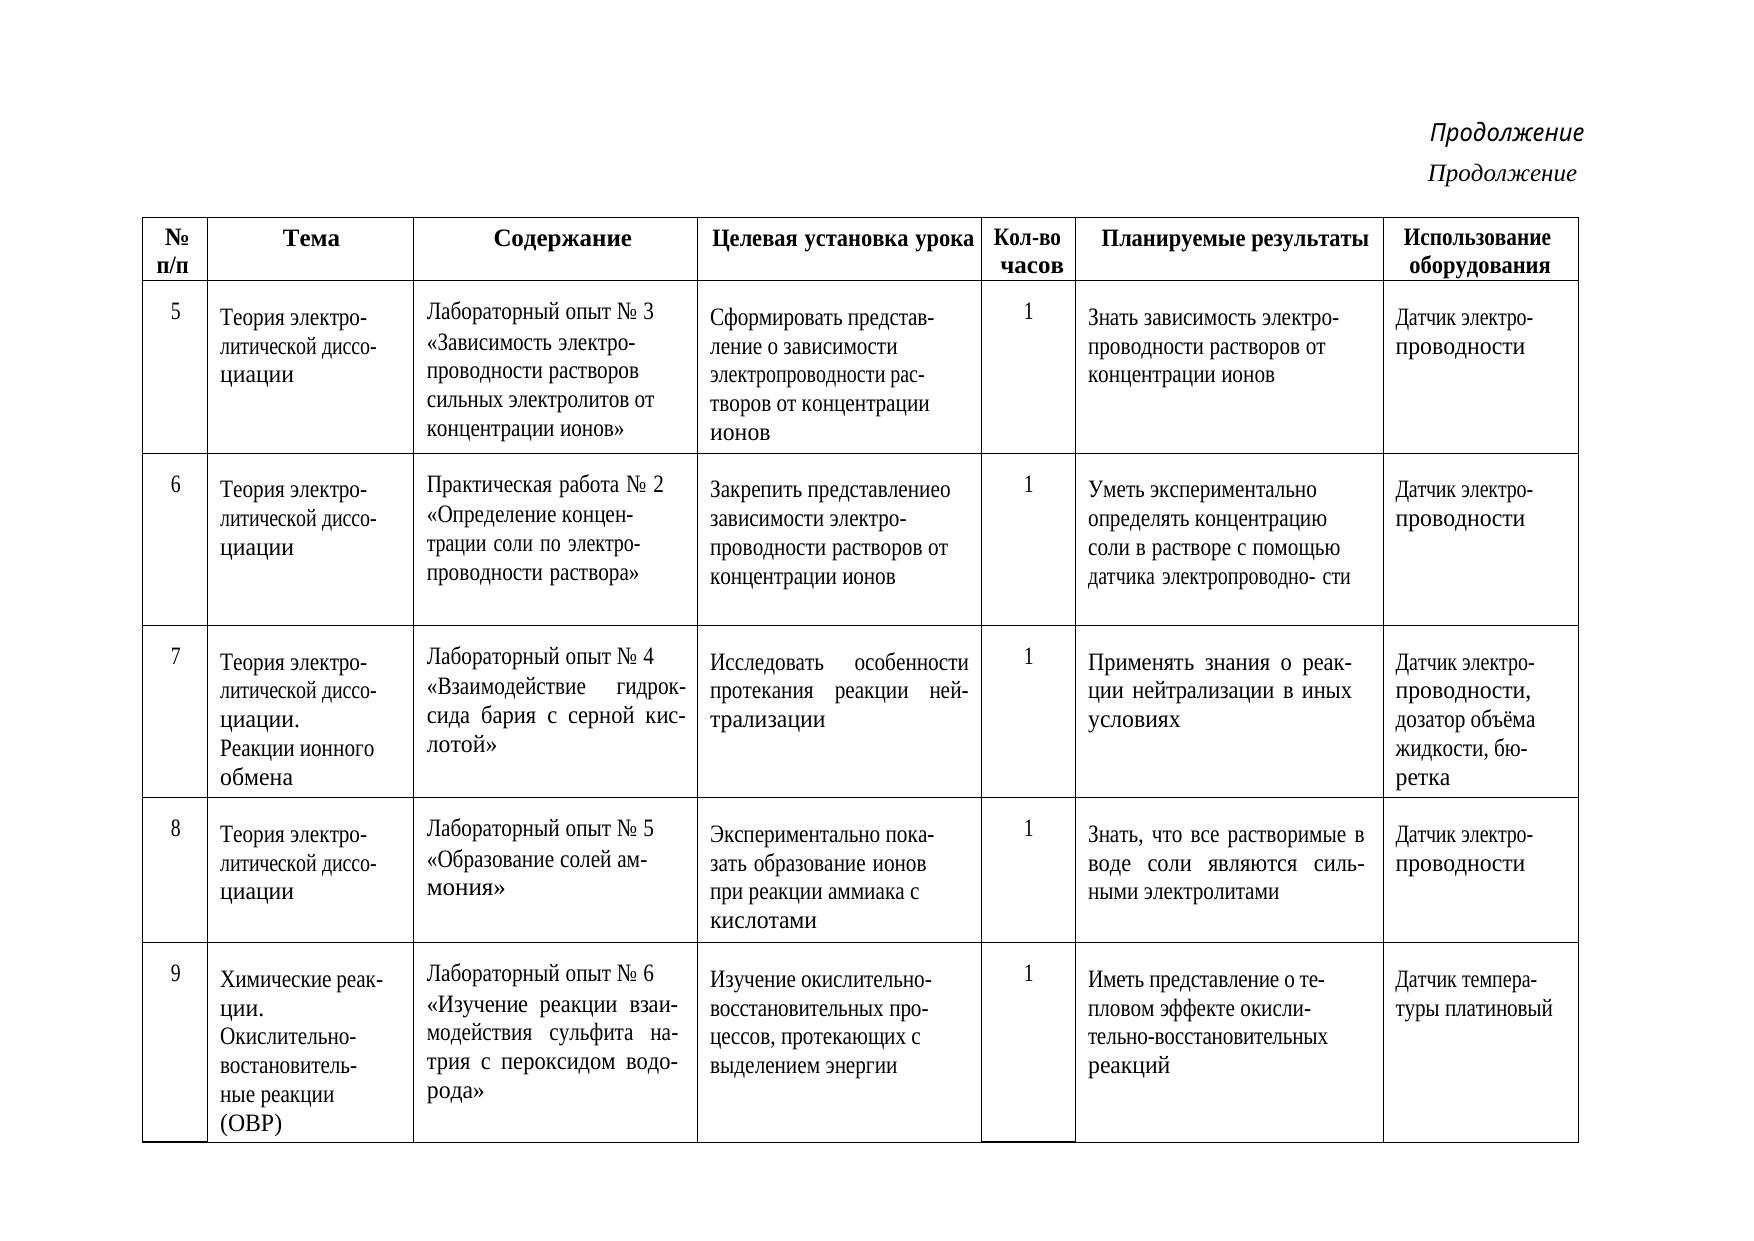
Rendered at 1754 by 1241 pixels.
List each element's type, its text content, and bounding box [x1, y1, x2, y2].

table_cell Лабораторный опыт № 4 «Взаимодействие гидрок- сида бария с серной кис- лотой» [414, 626, 697, 797]
table_cell Знать, что все растворимые в воде соли являются силь- ными электролитами [1076, 798, 1383, 942]
table_header Тема [208, 218, 413, 280]
table_cell Изучение окислительно- восстановительных про- цессов, протекающих с выделением энергии [698, 943, 981, 1141]
table_cell Закрепить представлениео зависимости электро- проводности растворов от концентрации ионов [698, 454, 981, 625]
table_cell Уметь экспериментально определять концентрацию соли в растворе с помощью датчика электропроводно- сти [1076, 454, 1383, 625]
table_cell Иметь представление о те- пловом эффекте окисли- тельно-восстановительных реакций [1076, 943, 1383, 1141]
table_cell 9 [143, 943, 207, 1141]
table_cell Сформировать представ- ление о зависимости электропроводности рас- творов от концентрации ионов [698, 281, 981, 453]
table_cell 7 [143, 626, 207, 797]
table_cell Лабораторный опыт № 3 «Зависимость электро- проводности растворов сильных электролитов от концентрации ионов» [414, 281, 697, 453]
table_cell Теория электро- литической диссо- циации [208, 281, 413, 453]
table_cell Датчик электро- проводности, дозатор объёма жидкости, бю- ретка [1384, 626, 1578, 797]
table_cell Экспериментально пока- зать образование ионов при реакции аммиака с кислотами [698, 798, 981, 942]
table_header Планируемые результаты [1076, 218, 1383, 280]
table_cell 1 [982, 626, 1075, 797]
table_header Использование оборудования [1384, 218, 1578, 280]
table_cell Знать зависимость электро- проводности растворов от концентрации ионов [1076, 281, 1383, 453]
table_cell Исследовать особенности протекания реакции ней- трализации [698, 626, 981, 797]
table_cell Лабораторный опыт № 6 «Изучение реакции взаи- модействия сульфита на- трия с пероксидом водо- рода» [414, 943, 697, 1141]
text Продолжение [1428, 158, 1591, 186]
table_cell Датчик электро- проводности [1384, 798, 1578, 942]
table_cell Датчик электро- проводности [1384, 281, 1578, 453]
table_cell Химические реак- ции. Окислительно- востановитель- ные реакции (ОВР) [208, 943, 413, 1141]
table_cell 1 [982, 281, 1075, 453]
text Продолжение [1429, 115, 1591, 149]
table_cell Теория электро- литической диссо- циации. Реакции ионного обмена [208, 626, 413, 797]
table_header № п/п [143, 218, 207, 280]
table_cell Датчик электро- проводности [1384, 454, 1578, 625]
table_cell 1 [982, 454, 1075, 625]
table_cell Теория электро- литической диссо- циации [208, 454, 413, 625]
table_cell Практическая работа № 2 «Определение концен- трации соли по электро- проводности раствора» [414, 454, 697, 625]
table_cell 1 [982, 943, 1075, 1141]
table_cell Теория электро- литической диссо- циации [208, 798, 413, 942]
table_cell Применять знания о реак- ции нейтрализации в иных условиях [1076, 626, 1383, 797]
table_header Содержание [414, 218, 697, 280]
table_cell 5 [143, 281, 207, 453]
table_cell Лабораторный опыт № 5 «Образование солей ам- мония» [414, 798, 697, 942]
table_cell Датчик темпера- туры платиновый [1384, 943, 1578, 1141]
table_header Кол-во часов [982, 218, 1075, 280]
table_cell 6 [143, 454, 207, 625]
table_header Целевая установка урока [698, 218, 981, 280]
table_cell 1 [982, 798, 1075, 942]
table_cell 8 [143, 798, 207, 942]
